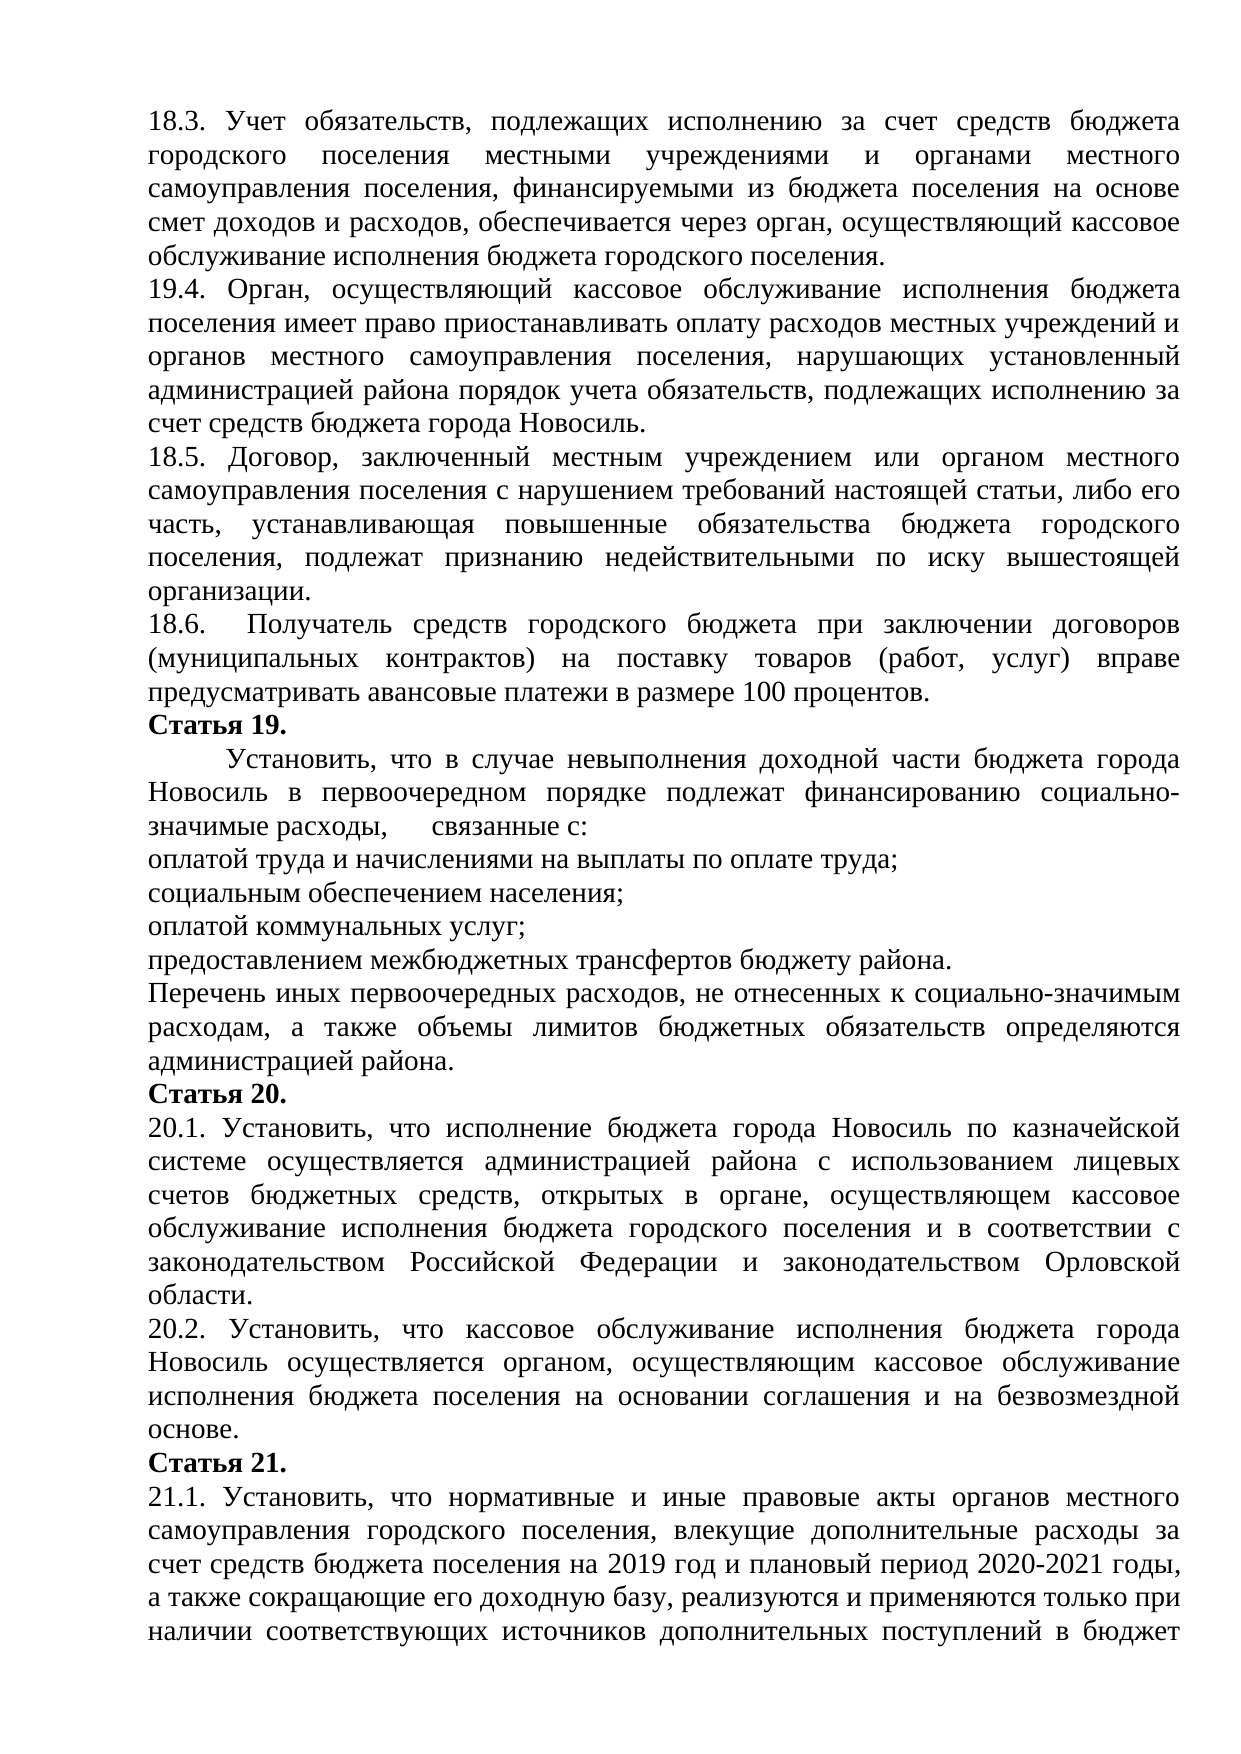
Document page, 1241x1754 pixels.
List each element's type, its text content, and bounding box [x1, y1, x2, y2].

text Перечень иных первоочередных расходов, не отнесенных к социально-значимым расходам, а также объемы лимитов бюджетных обязательств определяются администрацией района. [148, 976, 1181, 1076]
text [148, 1479, 1181, 1646]
text 19.4. Орган, осуществляющий кассовое обслуживание исполнения бюджета поселения имеет право приостанавливать оплату расходов местных учреждений и органов местного самоуправления поселения, нарушающих установленный администрацией района порядок учета обязательств, подлежащих исполнению за счет средств бюджета города Новосиль. [148, 271, 1181, 439]
text Статья 21. [148, 1445, 1181, 1479]
text оплатой коммунальных услуг; [148, 908, 1181, 942]
text 20.2. Установить, что кассовое обслуживание исполнения бюджета города Новосиль осуществляется органом, осуществляющим кассовое обслуживание исполнения бюджета поселения на основании соглашения и на безвозмездной основе. [148, 1311, 1181, 1445]
text предоставлением межбюджетных трансфертов бюджету района. [148, 942, 1181, 976]
text 18.6. Получатель средств городского бюджета при заключении договоров (муниципальных контрактов) на поставку товаров (работ, услуг) вправе предусматривать авансовые платежи в размере 100 процентов. [148, 607, 1181, 707]
text 18.5. Договор, заключенный местным учреждением или органом местного самоуправления поселения с нарушением требований настоящей статьи, либо его часть, устанавливающая повышенные обязательства бюджета городского поселения, подлежат признанию недействительными по иску вышестоящей организации. [148, 439, 1181, 607]
text социальным обеспечением населения; [148, 875, 1181, 908]
text Статья 19. [148, 707, 1181, 741]
text 18.3. Учет обязательств, подлежащих исполнению за счет средств бюджета городского поселения местными учреждениями и органами местного самоуправления поселения, финансируемыми из бюджета поселения на основе смет доходов и расходов, обеспечивается через орган, осуществляющий кассовое обслуживание исполнения бюджета городского поселения. [148, 103, 1181, 271]
text Установить, что в случае невыполнения доходной части бюджета города Новосиль в первоочередном порядке подлежат финансированию социально-значимые расходы, связанные с: [148, 741, 1181, 841]
text Статья 20. [148, 1076, 1181, 1110]
text 20.1. Установить, что исполнение бюджета города Новосиль по казначейской системе осуществляется администрацией района с использованием лицевых счетов бюджетных средств, открытых в органе, осуществляющем кассовое обслуживание исполнения бюджета городского поселения и в соответствии с законодательством Российской Федерации и законодательством Орловской области. [148, 1110, 1181, 1311]
text оплатой труда и начислениями на выплаты по оплате труда; [148, 841, 1181, 875]
